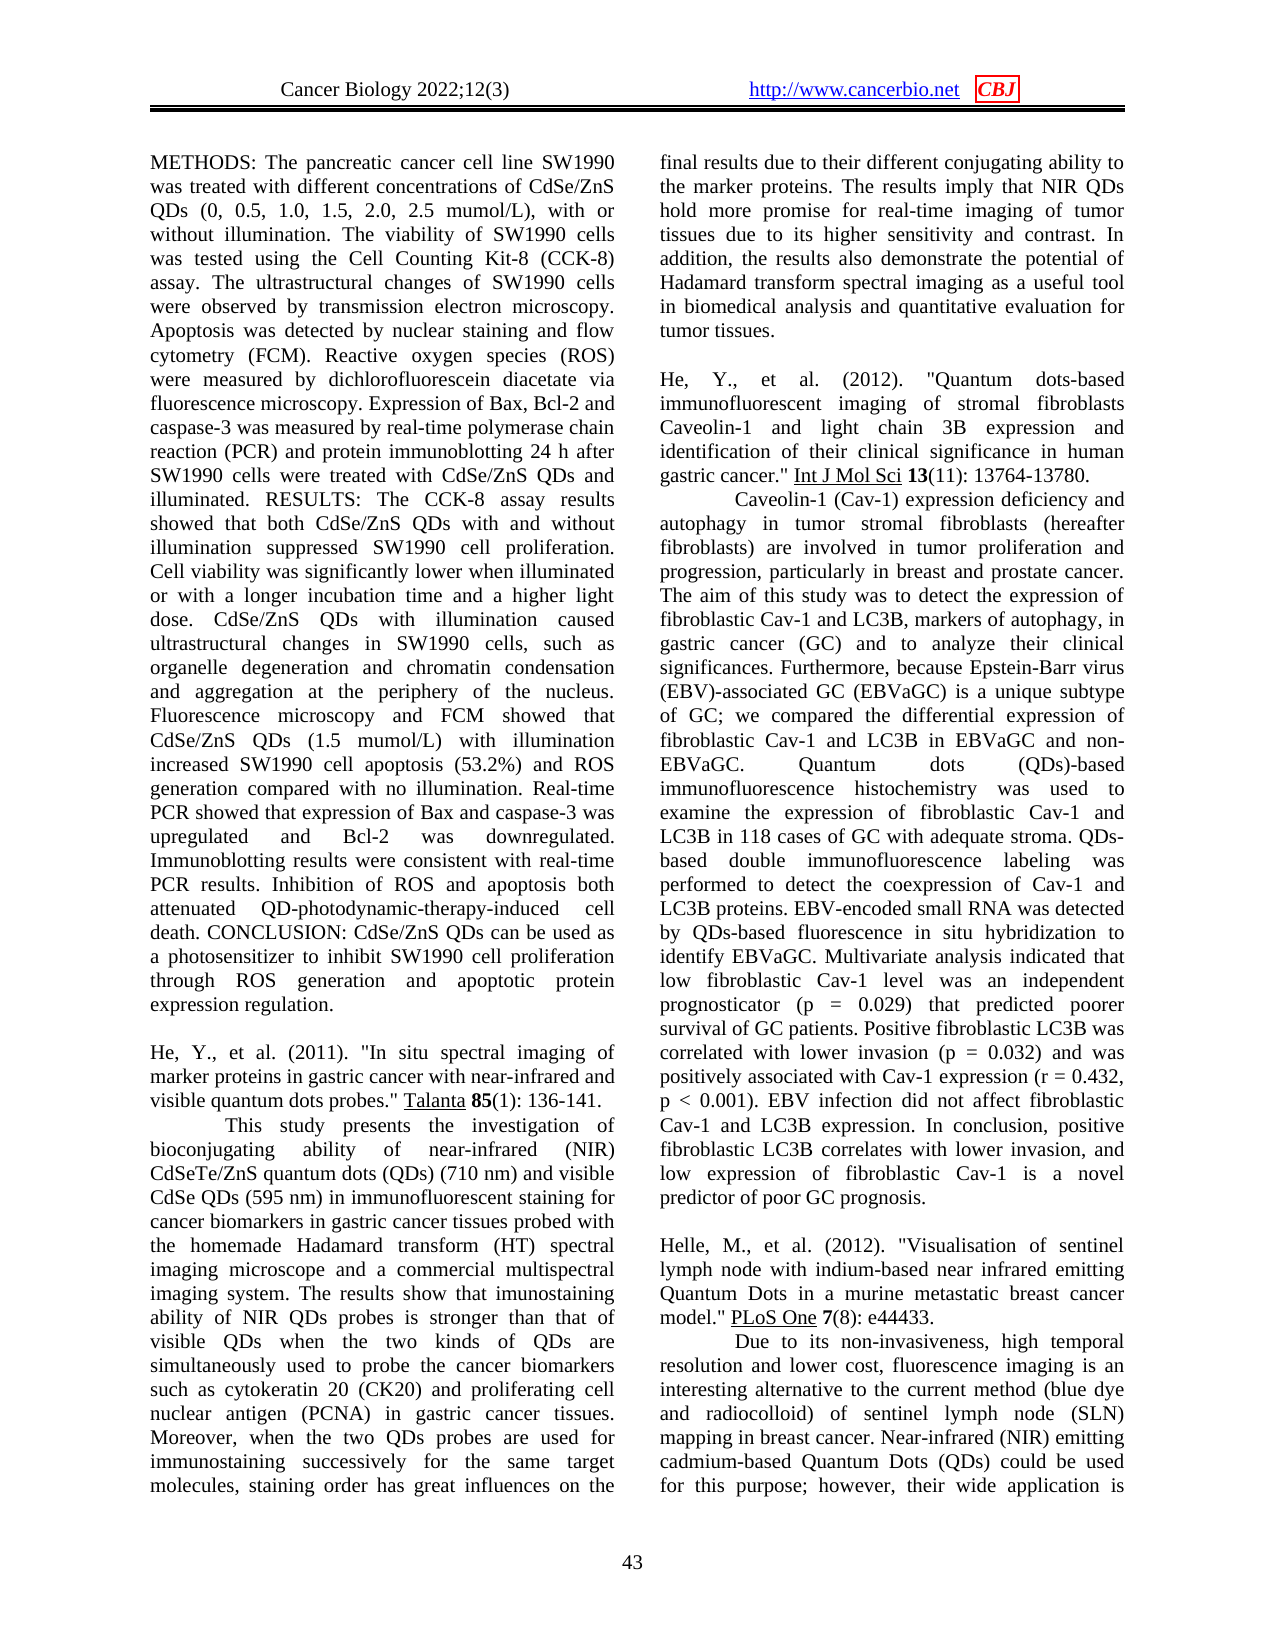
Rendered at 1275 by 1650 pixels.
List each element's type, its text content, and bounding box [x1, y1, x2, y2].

text This study presents the investigation of bioconjugating ability of near-infrared (NIR) CdSeTe/ZnS quantum dots (QDs) (710 nm) and visible CdSe QDs (595 nm) in immunofluorescent staining for cancer biomarkers in gastric cancer tissues probed with the homemade Hadamard transform (HT) spectral imaging microscope and a commercial multispectral imaging system. The results show that imunostaining ability of NIR QDs probes is stronger than that of visible QDs when the two kinds of QDs are simultaneously used to probe the cancer biomarkers such as cytokeratin 20 (CK20) and proliferating cell nuclear antigen (PCNA) in gastric cancer tissues. Moreover, when the two QDs probes are used for immunostaining successively for the same target molecules, staining order has great influences on the final results due to their different conjugating ability to the marker proteins. The results imply that NIR QDs hold more promise for real-time imaging of tumor tissues due to its higher sensitivity and contrast. In addition, the results also demonstrate the potential of Hadamard transform spectral imaging as a useful tool in biomedical analysis and quantitative evaluation for tumor tissues. [150, 1112, 615, 1497]
text He, Y., et al. (2012). "Quantum dots-based immunofluorescent imaging of stromal fibroblasts Caveolin-1 and light chain 3B expression and identification of their clinical significance in human gastric cancer." Int J Mol Sci 13(11): 13764-13780. [659, 367, 1125, 487]
text Helle, M., et al. (2012). "Visualisation of sentinel lymph node with indium-based near infrared emitting Quantum Dots in a murine metastatic breast cancer model." PLoS One 7(8): e44433. [659, 1233, 1125, 1329]
text He, Y., et al. (2011). "In situ spectral imaging of marker proteins in gastric cancer with near-infrared and visible quantum dots probes." Talanta 85(1): 136-141. [150, 1040, 615, 1112]
text This study presents the investigation of bioconjugating ability of near-infrared (NIR) CdSeTe/ZnS quantum dots (QDs) (710 nm) and visible CdSe QDs (595 nm) in immunofluorescent staining for cancer biomarkers in gastric cancer tissues probed with the homemade Hadamard transform (HT) spectral imaging microscope and a commercial multispectral imaging system. The results show that imunostaining ability of NIR QDs probes is stronger than that of visible QDs when the two kinds of QDs are simultaneously used to probe the cancer biomarkers such as cytokeratin 20 (CK20) and proliferating cell nuclear antigen (PCNA) in gastric cancer tissues. Moreover, when the two QDs probes are used for immunostaining successively for the same target molecules, staining order has great influences on the final results due to their different conjugating ability to the marker proteins. The results imply that NIR QDs hold more promise for real-time imaging of tumor tissues due to its higher sensitivity and contrast. In addition, the results also demonstrate the potential of Hadamard transform spectral imaging as a useful tool in biomedical analysis and quantitative evaluation for tumor tissues. [659, 150, 1125, 342]
text Caveolin-1 (Cav-1) expression deficiency and autophagy in tumor stromal fibroblasts (hereafter fibroblasts) are involved in tumor proliferation and progression, particularly in breast and prostate cancer. The aim of this study was to detect the expression of fibroblastic Cav-1 and LC3B, markers of autophagy, in gastric cancer (GC) and to analyze their clinical significances. Furthermore, because Epstein-Barr virus (EBV)-associated GC (EBVaGC) is a unique subtype of GC; we compared the differential expression of fibroblastic Cav-1 and LC3B in EBVaGC and non-EBVaGC. Quantum dots (QDs)-based immunofluorescence histochemistry was used to examine the expression of fibroblastic Cav-1 and LC3B in 118 cases of GC with adequate stroma. QDs-based double immunofluorescence labeling was performed to detect the coexpression of Cav-1 and LC3B proteins. EBV-encoded small RNA was detected by QDs-based fluorescence in situ hybridization to identify EBVaGC. Multivariate analysis indicated that low fibroblastic Cav-1 level was an independent prognosticator (p = 0.029) that predicted poorer survival of GC patients. Positive fibroblastic LC3B was correlated with lower invasion (p = 0.032) and was positively associated with Cav-1 expression (r = 0.432, p < 0.001). EBV infection did not affect fibroblastic Cav-1 and LC3B expression. In conclusion, positive fibroblastic LC3B correlates with lower invasion, and low expression of fibroblastic Cav-1 is a novel predictor of poor GC prognosis. [659, 487, 1125, 1209]
